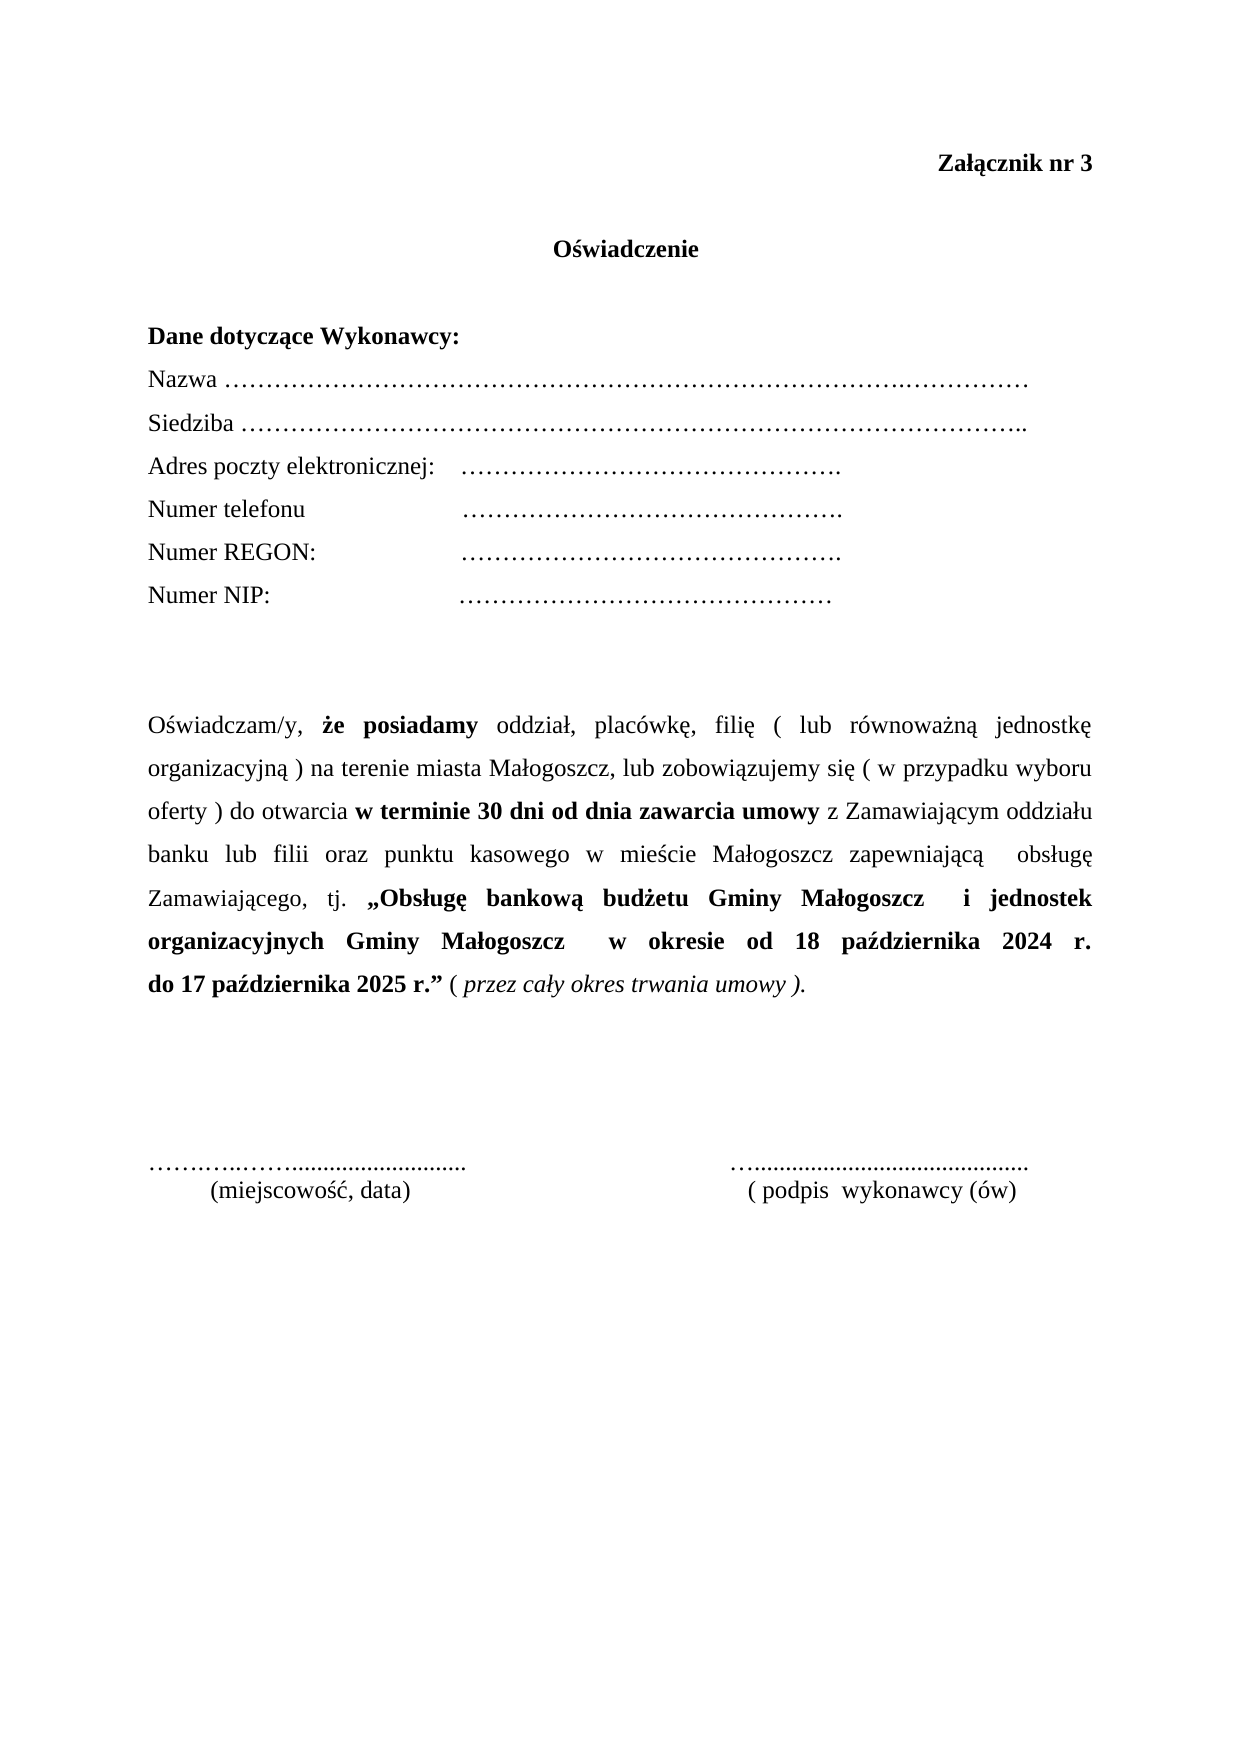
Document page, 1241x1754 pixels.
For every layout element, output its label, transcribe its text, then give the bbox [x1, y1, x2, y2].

text Załącznik nr 3 [148, 148, 1093, 176]
text …….…..……............................ …............................................ [148, 1147, 1093, 1175]
text Oświadczenie [166, 234, 1085, 263]
text Numer telefonu ………………………………………. [148, 494, 1093, 523]
text Oświadczam/y, że posiadamy oddział, placówkę, filię ( lub równoważną jednostkę organizacyjną ) na terenie miasta Małogoszcz, lub zobowiązujemy się ( w przypadku wyboru oferty ) do otwarcia w terminie 30 dni od dnia zawarcia umowy z Zamawiającym oddziału banku lub filii oraz punktu kasowego w mieście Małogoszcz zapewniającą obsługę Zamawiającego, tj. „Obsługę bankową budżetu Gminy Małogoszcz i jednostek organizacyjnych Gminy Małogoszcz w okresie od 18 października 2024 r. do 17 października 2025 r.” ( przez cały okres trwania umowy ). [148, 710, 1093, 998]
text (miejscowość, data) ( podpis wykonawcy (ów) [148, 1175, 1093, 1204]
text Nazwa ……………………………………………………………………….…………… [148, 364, 1093, 393]
text Numer NIP: ……………………………………… [148, 580, 1093, 609]
text Siedziba ………………………………………………………………………………….. [148, 408, 1093, 436]
text Adres poczty elektronicznej: ………………………………………. [148, 451, 1093, 479]
text Dane dotyczące Wykonawcy: [148, 321, 1093, 350]
text Numer REGON: ………………………………………. [148, 537, 1093, 566]
